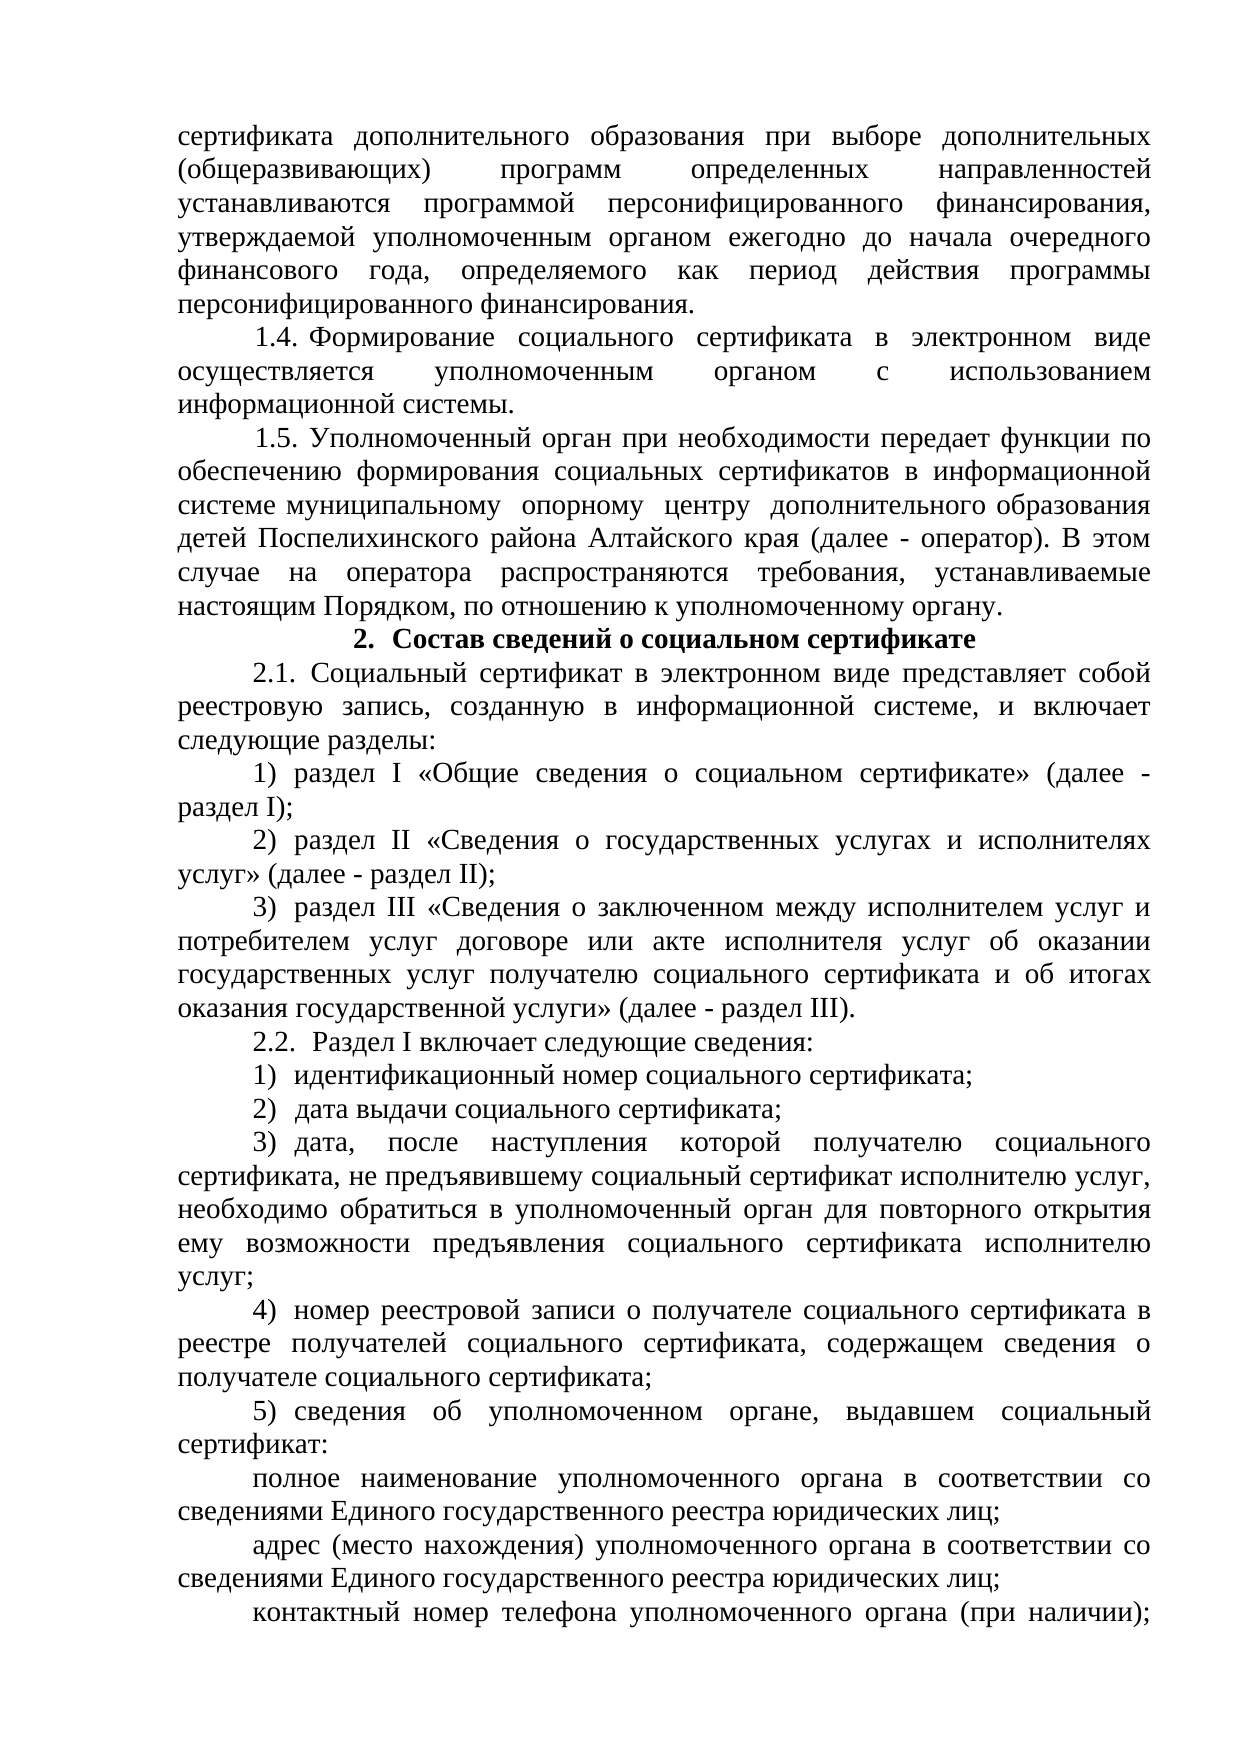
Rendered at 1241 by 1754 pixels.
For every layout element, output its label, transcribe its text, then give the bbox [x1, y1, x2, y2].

list дата, после наступления которой получателю социального сертификата, не предъявившему социальный сертификат исполнителю услуг, необходимо обратиться в уполномоченный орган для повторного открытия ему возможности предъявления социального сертификата исполнителю услуг; [177, 1124, 1152, 1292]
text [252, 1594, 1152, 1627]
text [177, 118, 1152, 319]
list номер реестровой записи о получателе социального сертификата в реестре получателей социального сертификата, содержащем сведения о получателе социального сертификата; [177, 1292, 1152, 1393]
list Социальный сертификат в электронном виде представляет собой реестровую запись, созданную в информационной системе, и включает следующие разделы: [177, 655, 1152, 755]
list дата выдачи социального сертификата; [177, 1091, 1152, 1124]
list раздел II «Сведения о государственных услугах и исполнителях услуг» (далее - раздел II); [177, 822, 1152, 889]
list раздел III «Сведения о заключенном между исполнителем услуг и потребителем услуг договоре или акте исполнителя услуг об оказании государственных услуг получателю социального сертификата и об итогах оказания государственной услуги» (далее - раздел III). [177, 889, 1152, 1024]
list Раздел I включает следующие сведения: [177, 1024, 1152, 1057]
list Уполномоченный орган при необходимости передает функции по обеспечению формирования социальных сертификатов в информационной системе муниципальному опорному центру дополнительного образования детей Поспелихинского района Алтайского края (далее - оператор). В этом случае на оператора распространяются требования, устанавливаемые настоящим Порядком, по отношению к уполномоченному органу. [177, 420, 1152, 621]
list раздел I «Общие сведения о социальном сертификате» (далее - раздел I); [177, 755, 1152, 822]
list Состав сведений о социальном сертификате [177, 621, 1152, 655]
list Формирование социального сертификата в электронном виде осуществляется уполномоченным органом с использованием информационной системы. [177, 319, 1152, 420]
list сведения об уполномоченном органе, выдавшем социальный сертификат: [177, 1393, 1152, 1460]
list идентификационный номер социального сертификата; [177, 1057, 1152, 1091]
text адрес (место нахождения) уполномоченного органа в соответствии со сведениями Единого государственного реестра юридических лиц; [177, 1527, 1152, 1594]
text полное наименование уполномоченного органа в соответствии со сведениями Единого государственного реестра юридических лиц; [177, 1460, 1152, 1527]
